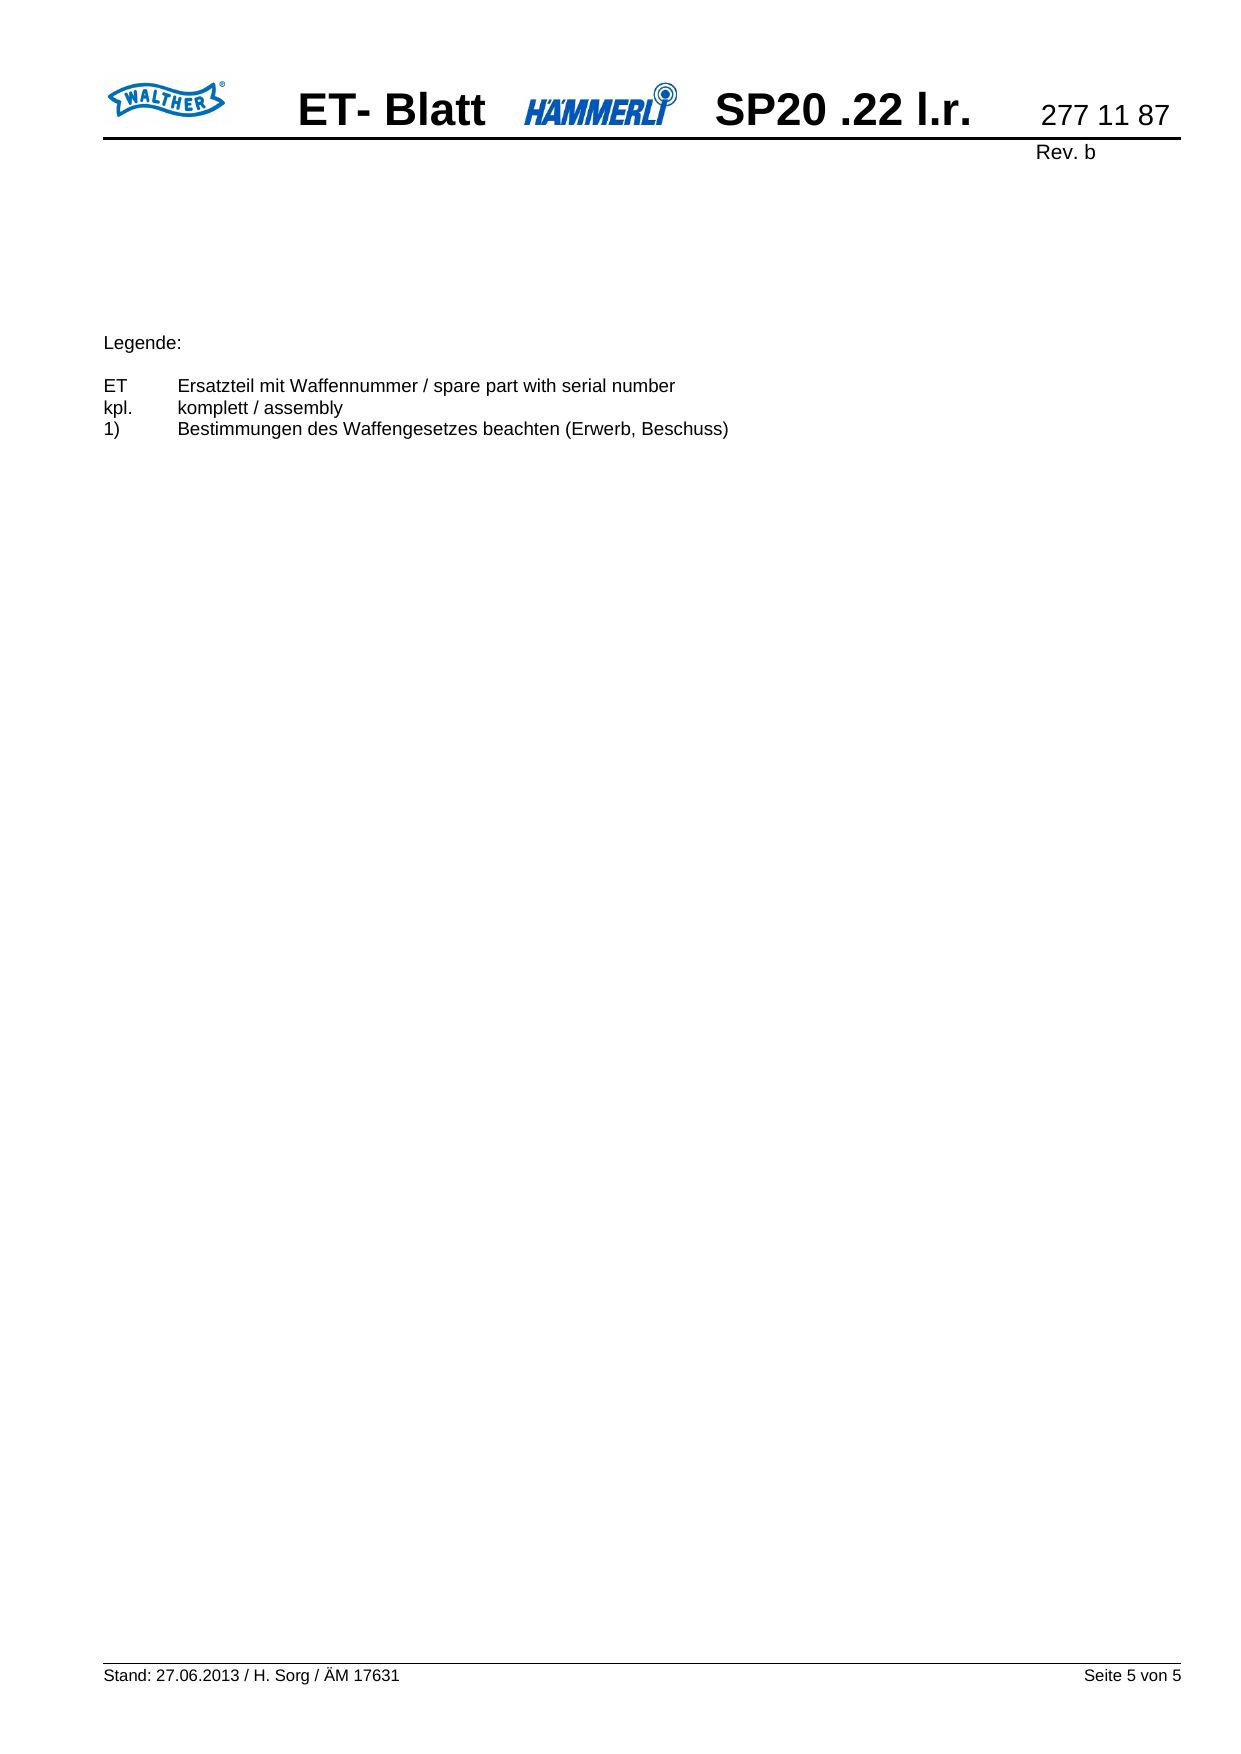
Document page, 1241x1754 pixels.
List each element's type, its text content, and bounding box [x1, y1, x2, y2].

text Legende: [103, 332, 1181, 353]
text 1) Bestimmungen des Waffengesetzes beachten (Erwerb, Beschuss) [103, 418, 1181, 440]
picture [523, 82, 677, 125]
picture [103, 74, 233, 125]
text ET Ersatzteil mit Waffennummer / spare part with serial number [103, 375, 1181, 397]
text kpl. komplett / assembly [103, 397, 1181, 418]
